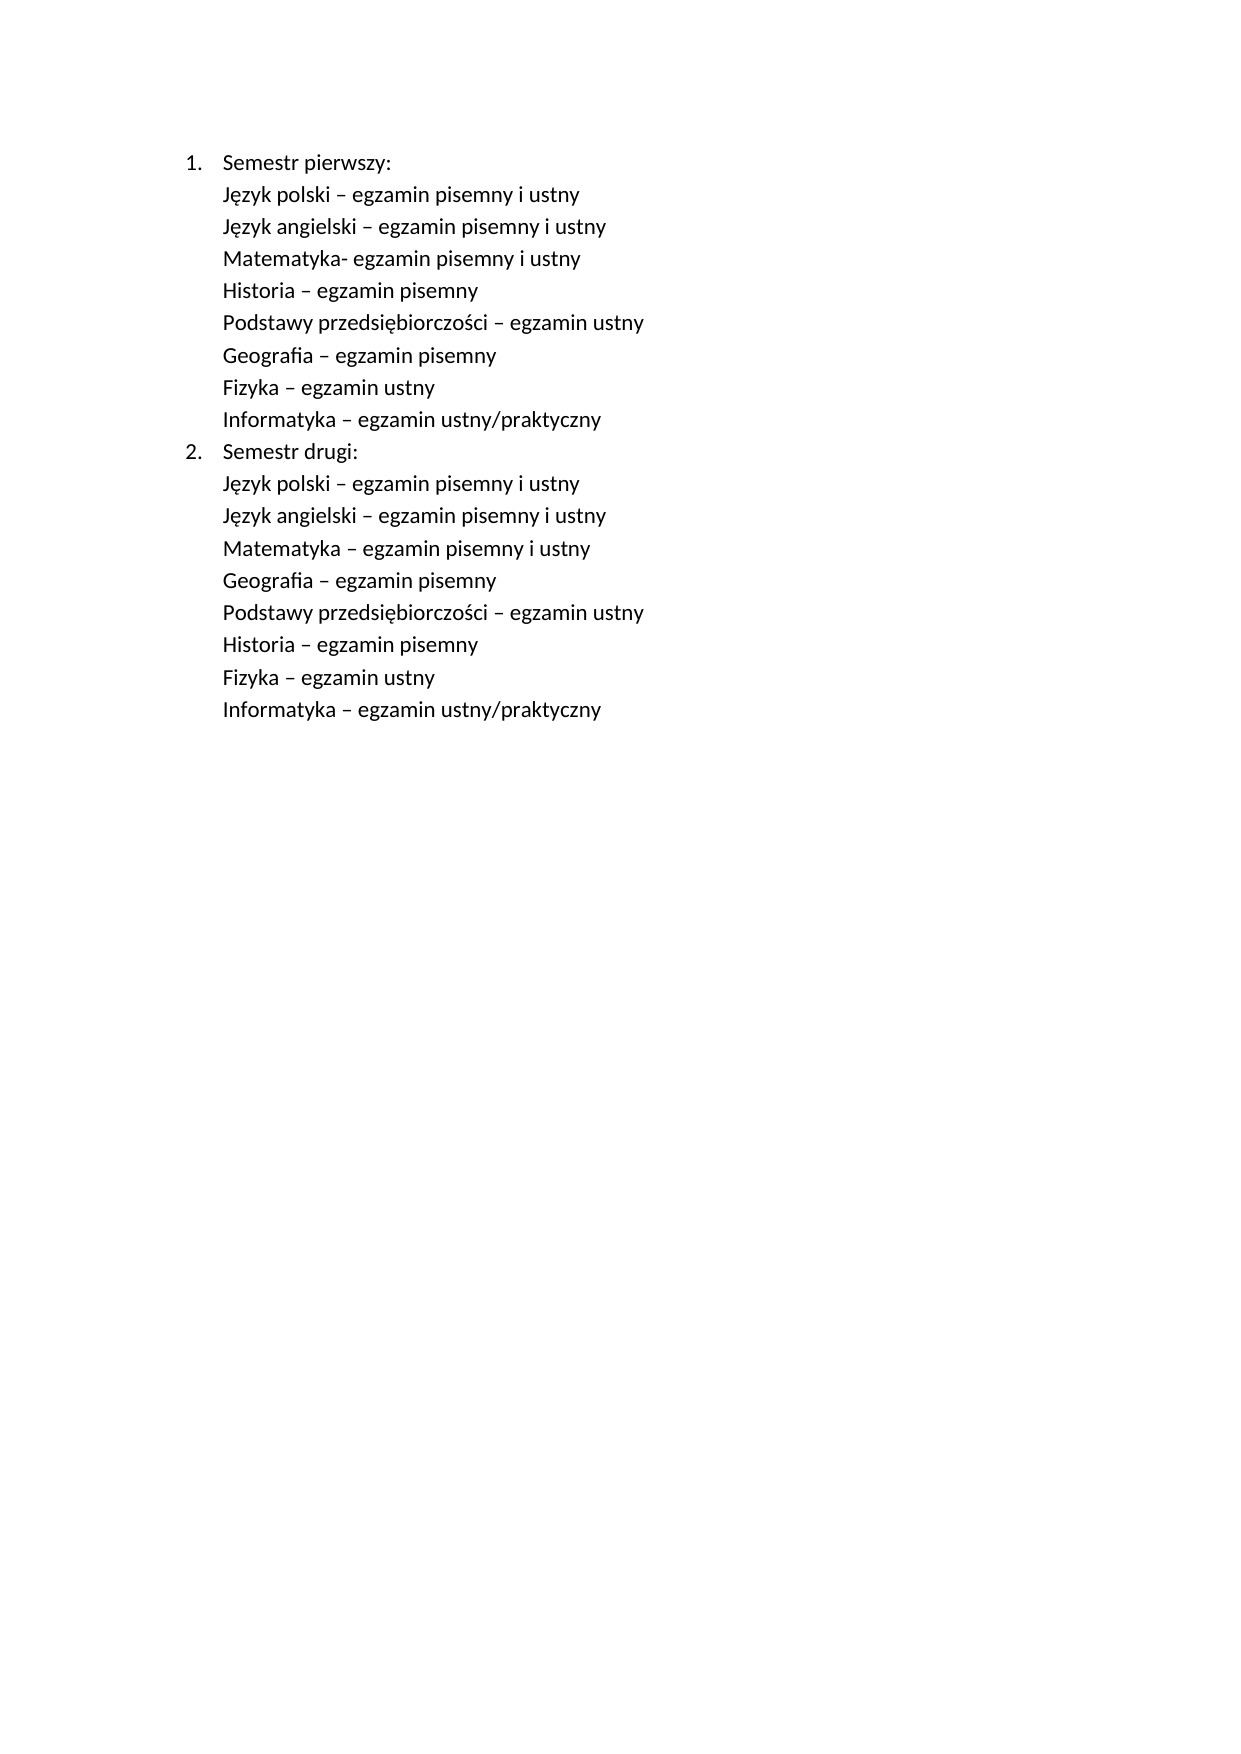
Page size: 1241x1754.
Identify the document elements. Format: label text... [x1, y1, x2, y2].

list Matematyka – egzamin pisemny i ustny [223, 534, 1093, 562]
list Historia – egzamin pisemny [223, 276, 1093, 304]
list Informatyka – egzamin ustny/praktyczny [223, 695, 1093, 723]
list Semestr pierwszy: [185, 148, 1093, 176]
list Geografia – egzamin pisemny [223, 341, 1093, 369]
list Język polski – egzamin pisemny i ustny [223, 469, 1093, 497]
list Informatyka – egzamin ustny/praktyczny [223, 405, 1093, 433]
list Geografia – egzamin pisemny [223, 566, 1093, 594]
list Podstawy przedsiębiorczości – egzamin ustny [223, 308, 1093, 337]
list Fizyka – egzamin ustny [223, 373, 1093, 401]
list Matematyka- egzamin pisemny i ustny [223, 244, 1093, 272]
list Język angielski – egzamin pisemny i ustny [223, 502, 1093, 530]
list Język angielski – egzamin pisemny i ustny [223, 212, 1093, 240]
list Historia – egzamin pisemny [223, 630, 1093, 658]
list Język polski – egzamin pisemny i ustny [223, 180, 1093, 208]
list Podstawy przedsiębiorczości – egzamin ustny [223, 598, 1093, 626]
list Semestr drugi: [185, 437, 1093, 465]
list Fizyka – egzamin ustny [223, 663, 1093, 691]
